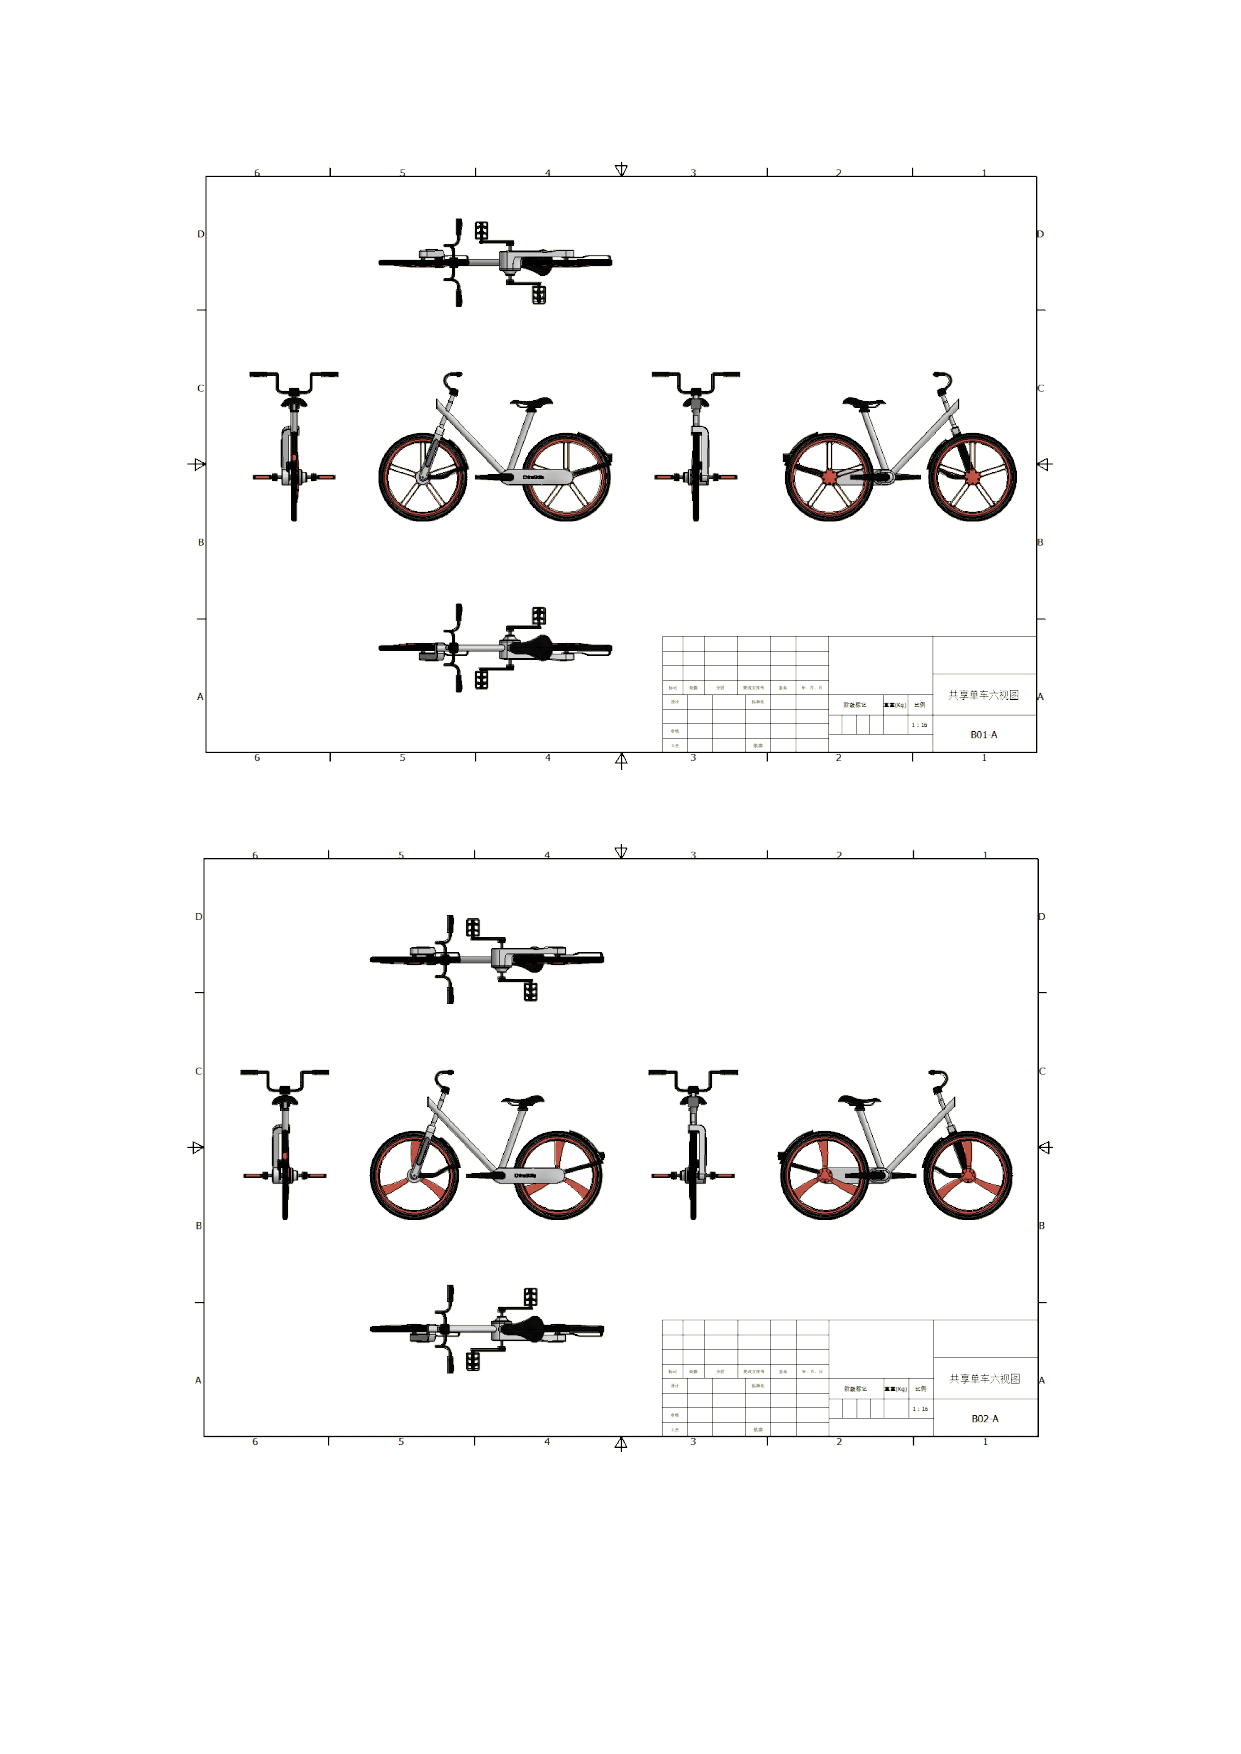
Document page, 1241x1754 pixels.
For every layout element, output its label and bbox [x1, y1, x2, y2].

picture [187, 844, 1053, 1452]
picture [187, 162, 1053, 770]
